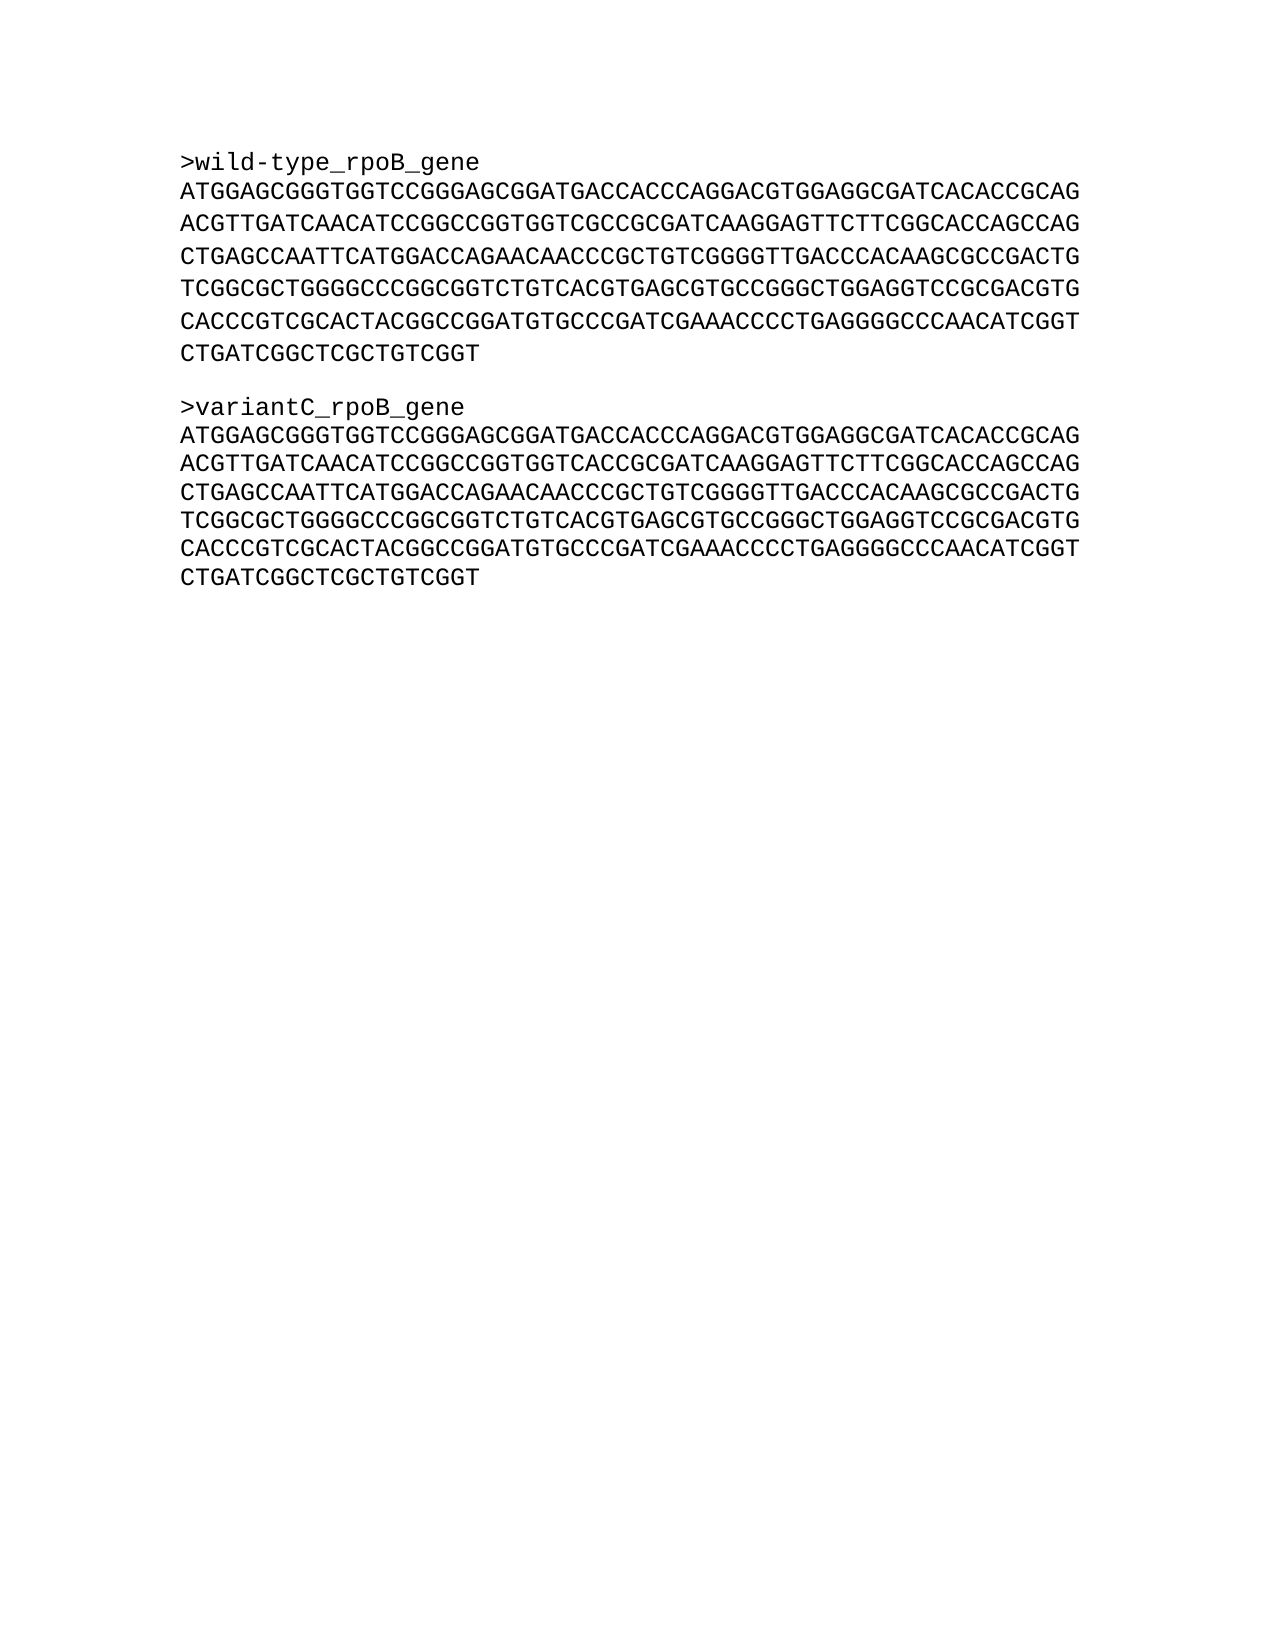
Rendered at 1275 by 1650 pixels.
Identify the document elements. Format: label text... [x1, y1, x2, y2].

text ATGGAGCGGGTGGTCCGGGAGCGGATGACCACCCAGGACGTGGAGGCGATCACACCGCAGACGTTGATCAACATCCGGCCGGTGGTCACCGCGATCAAGGAGTTCTTCGGCACCAGCCAGCTGAGCCAATTCATGGACCAGAACAACCCGCTGTCGGGGTTGACCCACAAGCGCCGACTGTCGGCGCTGGGGCCCGGCGGTCTGTCACGTGAGCGTGCCGGGCTGGAGGTCCGCGACGTGCACCCGTCGCACTACGGCCGGATGTGCCCGATCGAAACCCCTGAGGGGCCCAACATCGGTCTGATCGGCTCGCTGTCGGT [180, 422, 1087, 592]
text >variantC_rpoB_gene [180, 394, 1087, 422]
text >wild-type_rpoB_gene [180, 150, 1087, 178]
text ATGGAGCGGGTGGTCCGGGAGCGGATGACCACCCAGGACGTGGAGGCGATCACACCGCAGACGTTGATCAACATCCGGCCGGTGGTCGCCGCGATCAAGGAGTTCTTCGGCACCAGCCAGCTGAGCCAATTCATGGACCAGAACAACCCGCTGTCGGGGTTGACCCACAAGCGCCGACTGTCGGCGCTGGGGCCCGGCGGTCTGTCACGTGAGCGTGCCGGGCTGGAGGTCCGCGACGTGCACCCGTCGCACTACGGCCGGATGTGCCCGATCGAAACCCCTGAGGGGCCCAACATCGGTCTGATCGGCTCGCTGTCGGT [180, 178, 1087, 369]
